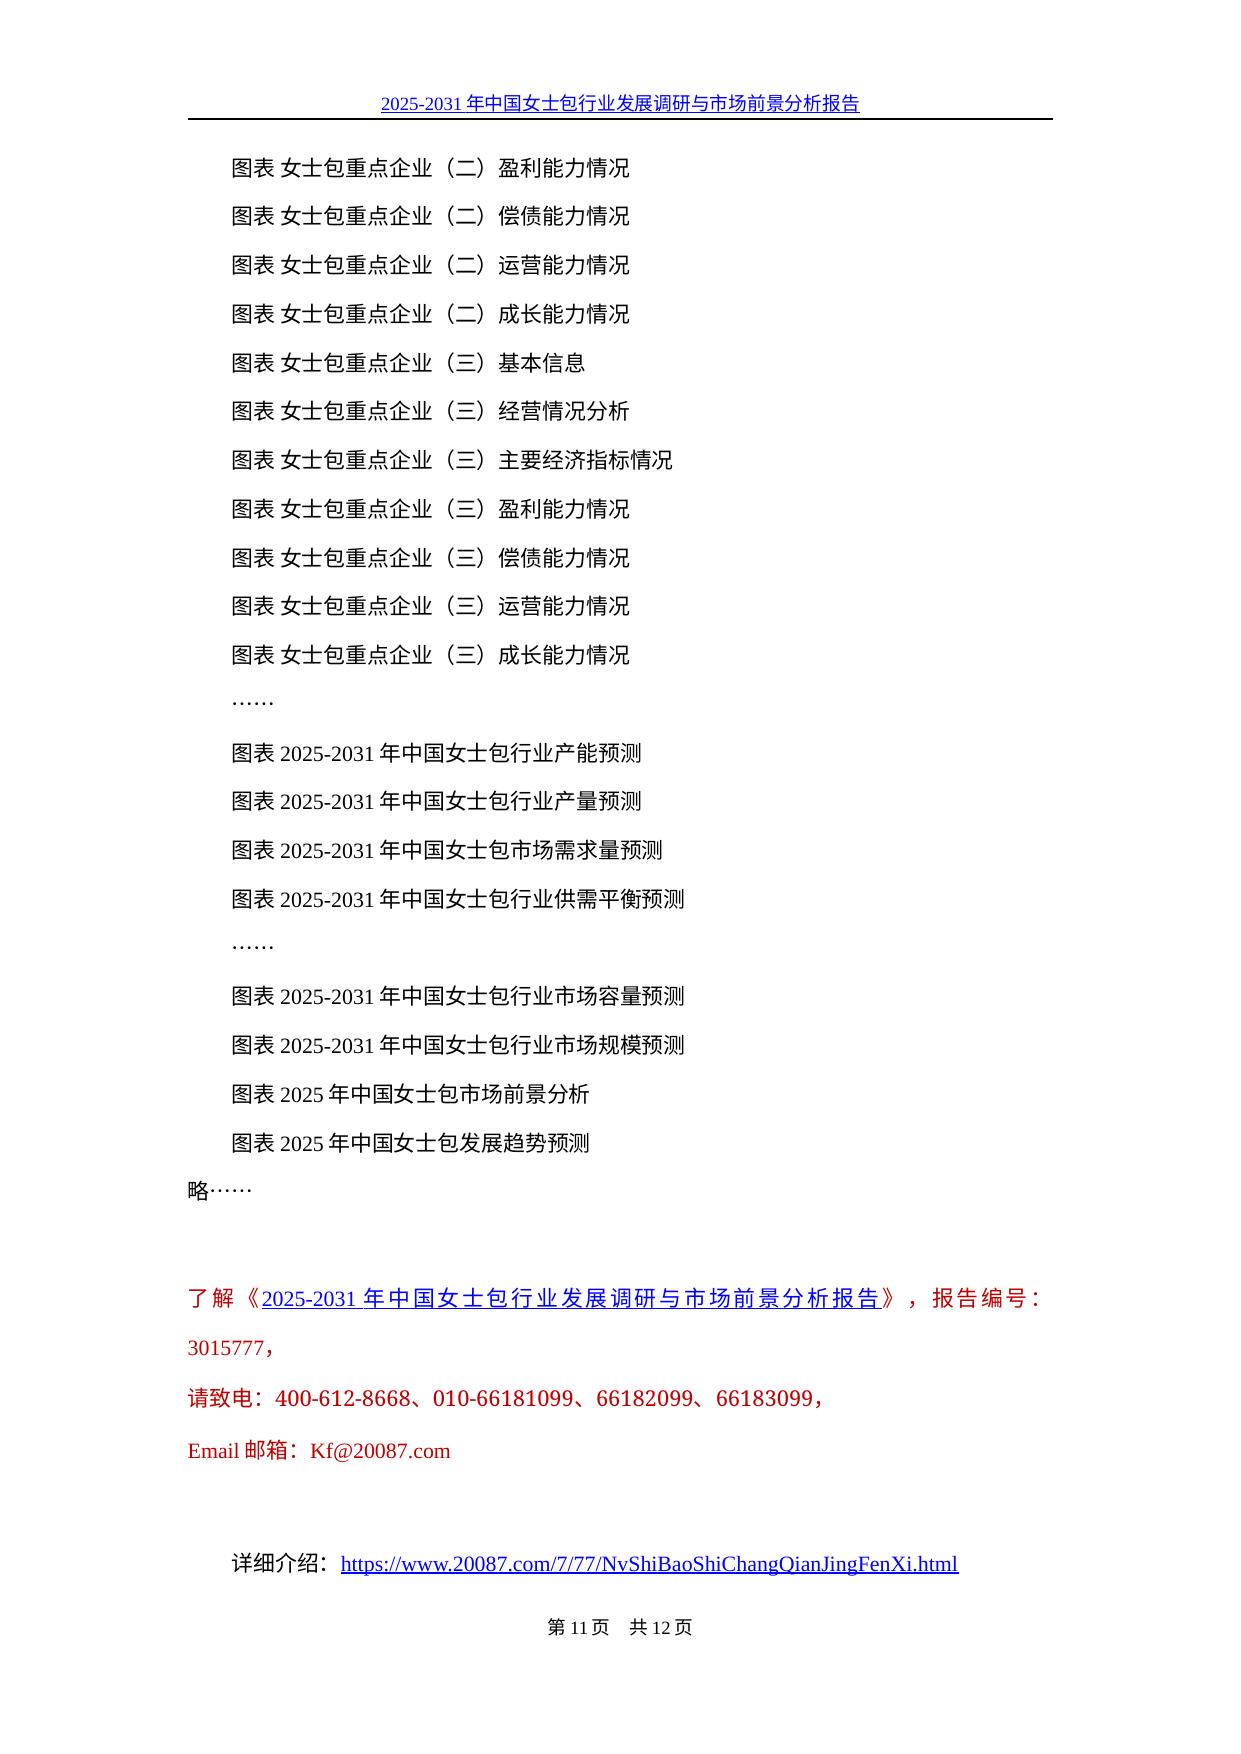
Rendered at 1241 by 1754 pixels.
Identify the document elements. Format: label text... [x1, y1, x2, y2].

text 请致电：400-612-8668、010-66181099、66182099、66183099， [187, 1381, 1053, 1413]
text 了解《2025-2031年中国女士包行业发展调研与市场前景分析报告》，报告编号：3015777， [187, 1280, 1053, 1362]
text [187, 150, 1053, 1206]
text 详细介绍：https://www.20087.com/7/77/NvShiBaoShiChangQianJingFenXi.html [187, 1545, 1053, 1578]
text Email邮箱：Kf@20087.com [187, 1432, 1053, 1465]
